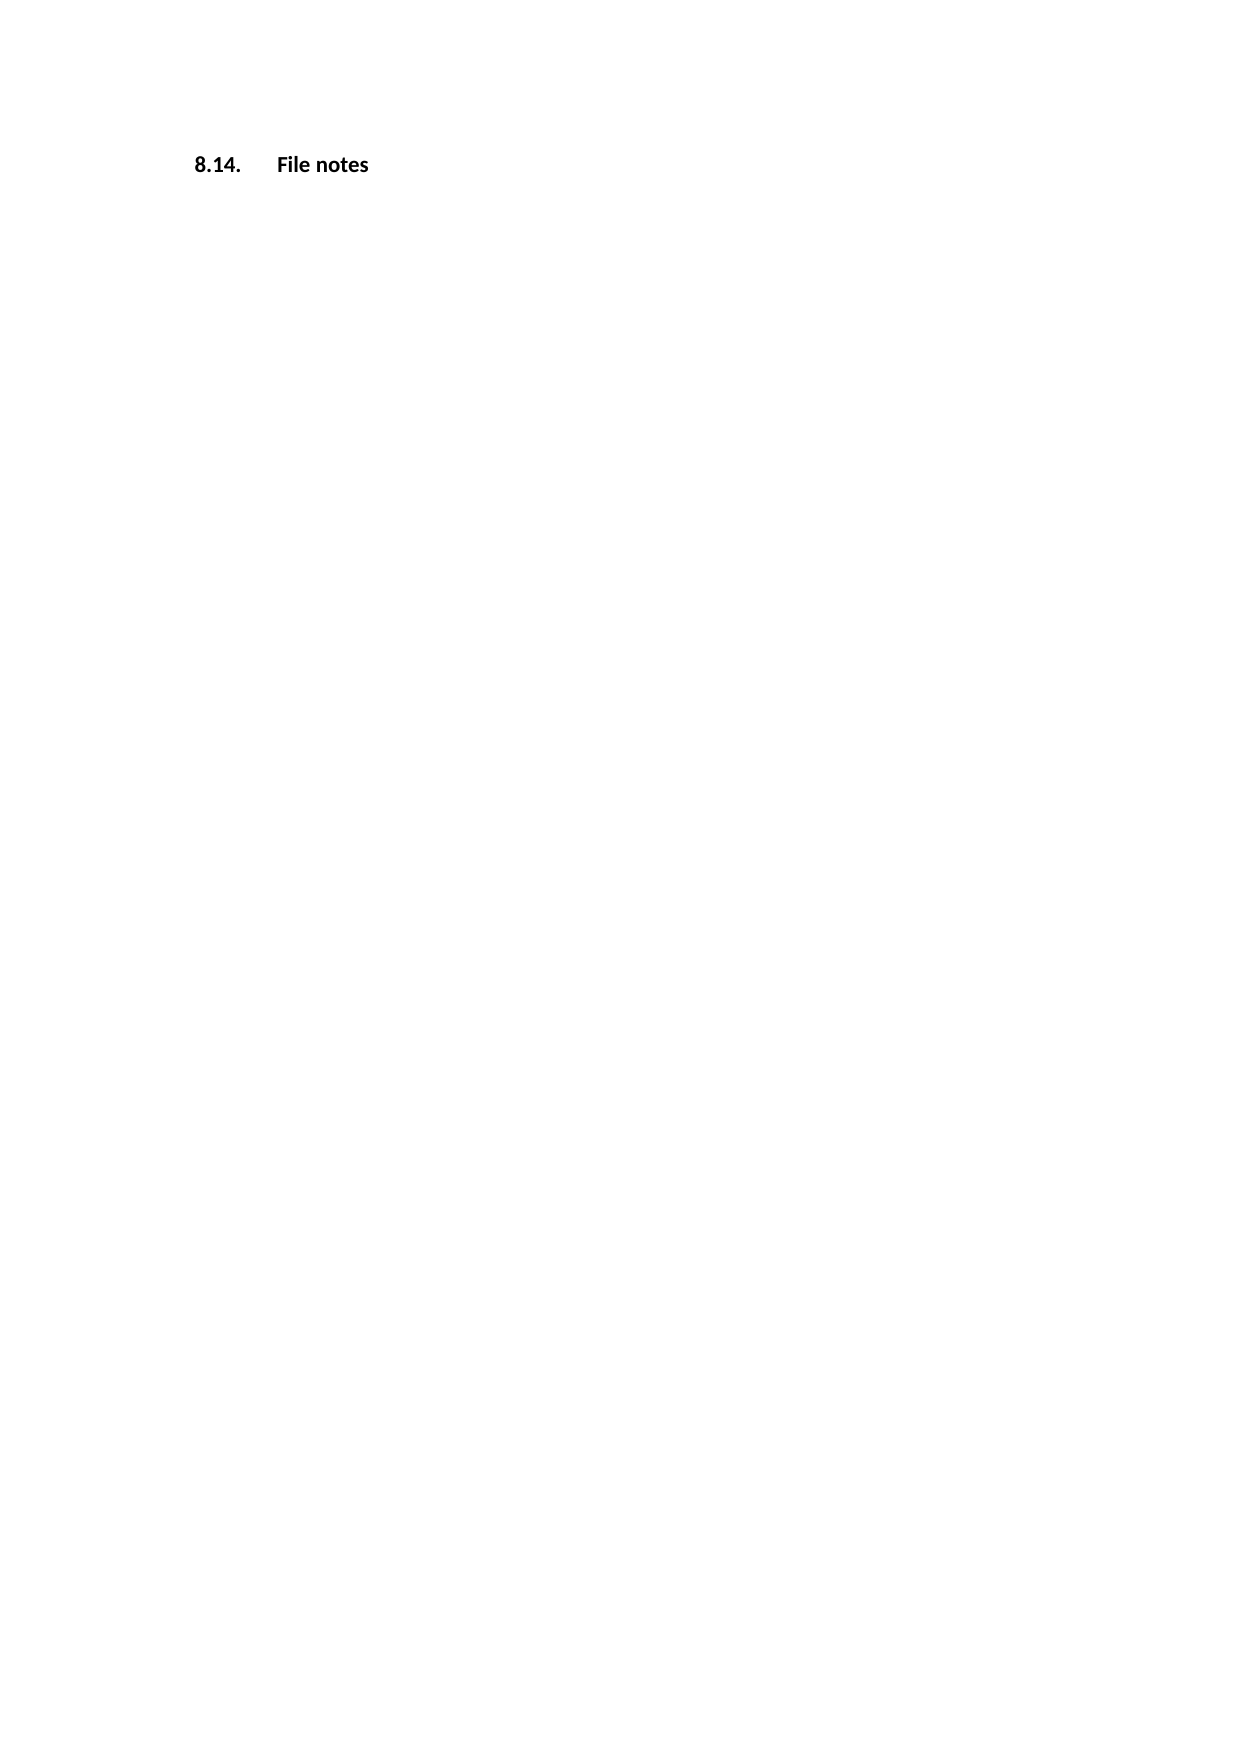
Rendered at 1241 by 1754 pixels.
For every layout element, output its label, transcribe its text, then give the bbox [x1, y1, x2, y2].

subtitle File notes [194, 150, 1090, 178]
